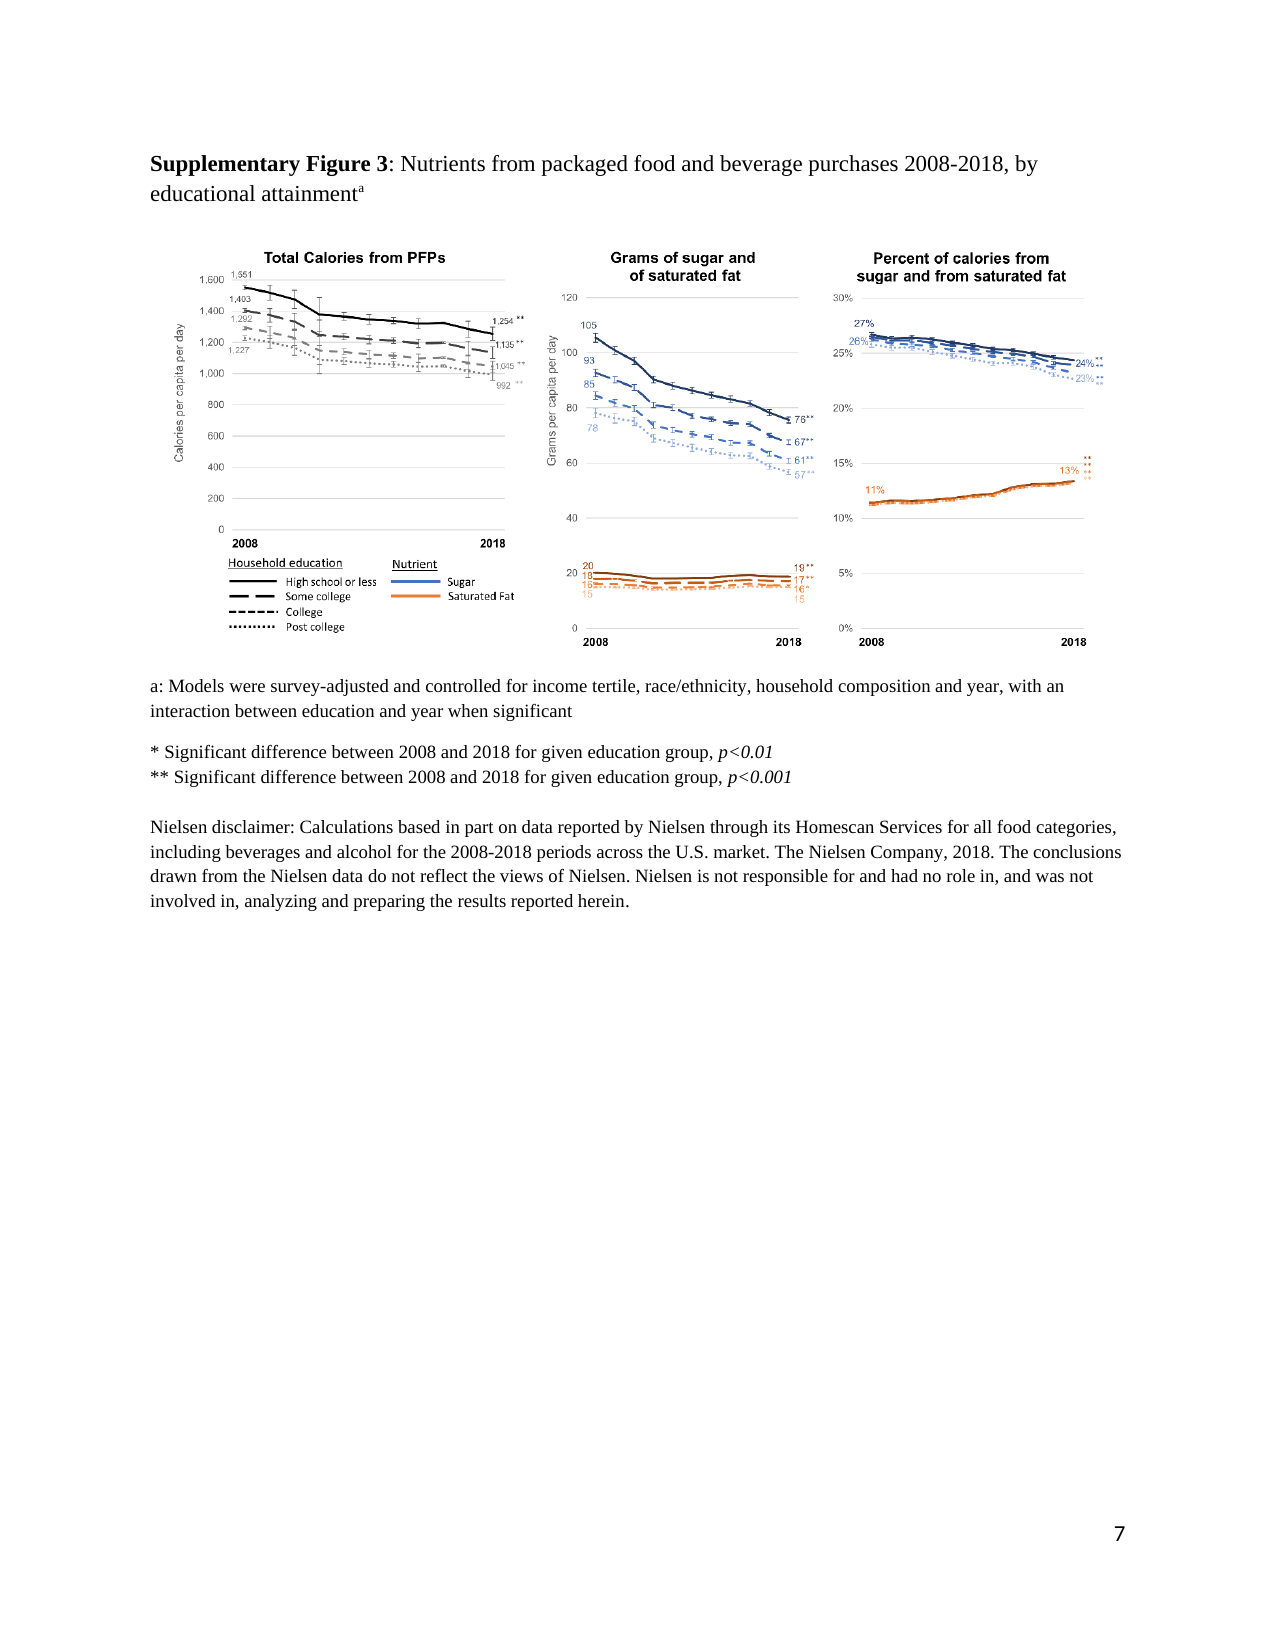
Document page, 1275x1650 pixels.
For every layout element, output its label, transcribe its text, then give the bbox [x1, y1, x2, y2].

text * Significant difference between 2008 and 2018 for given education group, p<0.01 [150, 741, 1125, 763]
picture [150, 227, 1125, 672]
text Nielsen disclaimer: Calculations based in part on data reported by Nielsen through its Homescan Services for all food categories, including beverages and alcohol for the 2008-2018 periods across the U.S. market. The Nielsen Company, 2018. The conclusions drawn from the Nielsen data do not reflect the views of Nielsen. Nielsen is not responsible for and had no role in, and was not involved in, analyzing and preparing the results reported herein. [150, 816, 1125, 944]
text ** Significant difference between 2008 and 2018 for given education group, p<0.001 [150, 766, 1125, 788]
text a: Models were survey-adjusted and controlled for income tertile, race/ethnicity, household composition and year, with an interaction between education and year when significant [150, 675, 1125, 722]
text Supplementary Figure 3: Nutrients from packaged food and beverage purchases 2008-2018, by educational attainmenta [150, 150, 1125, 207]
